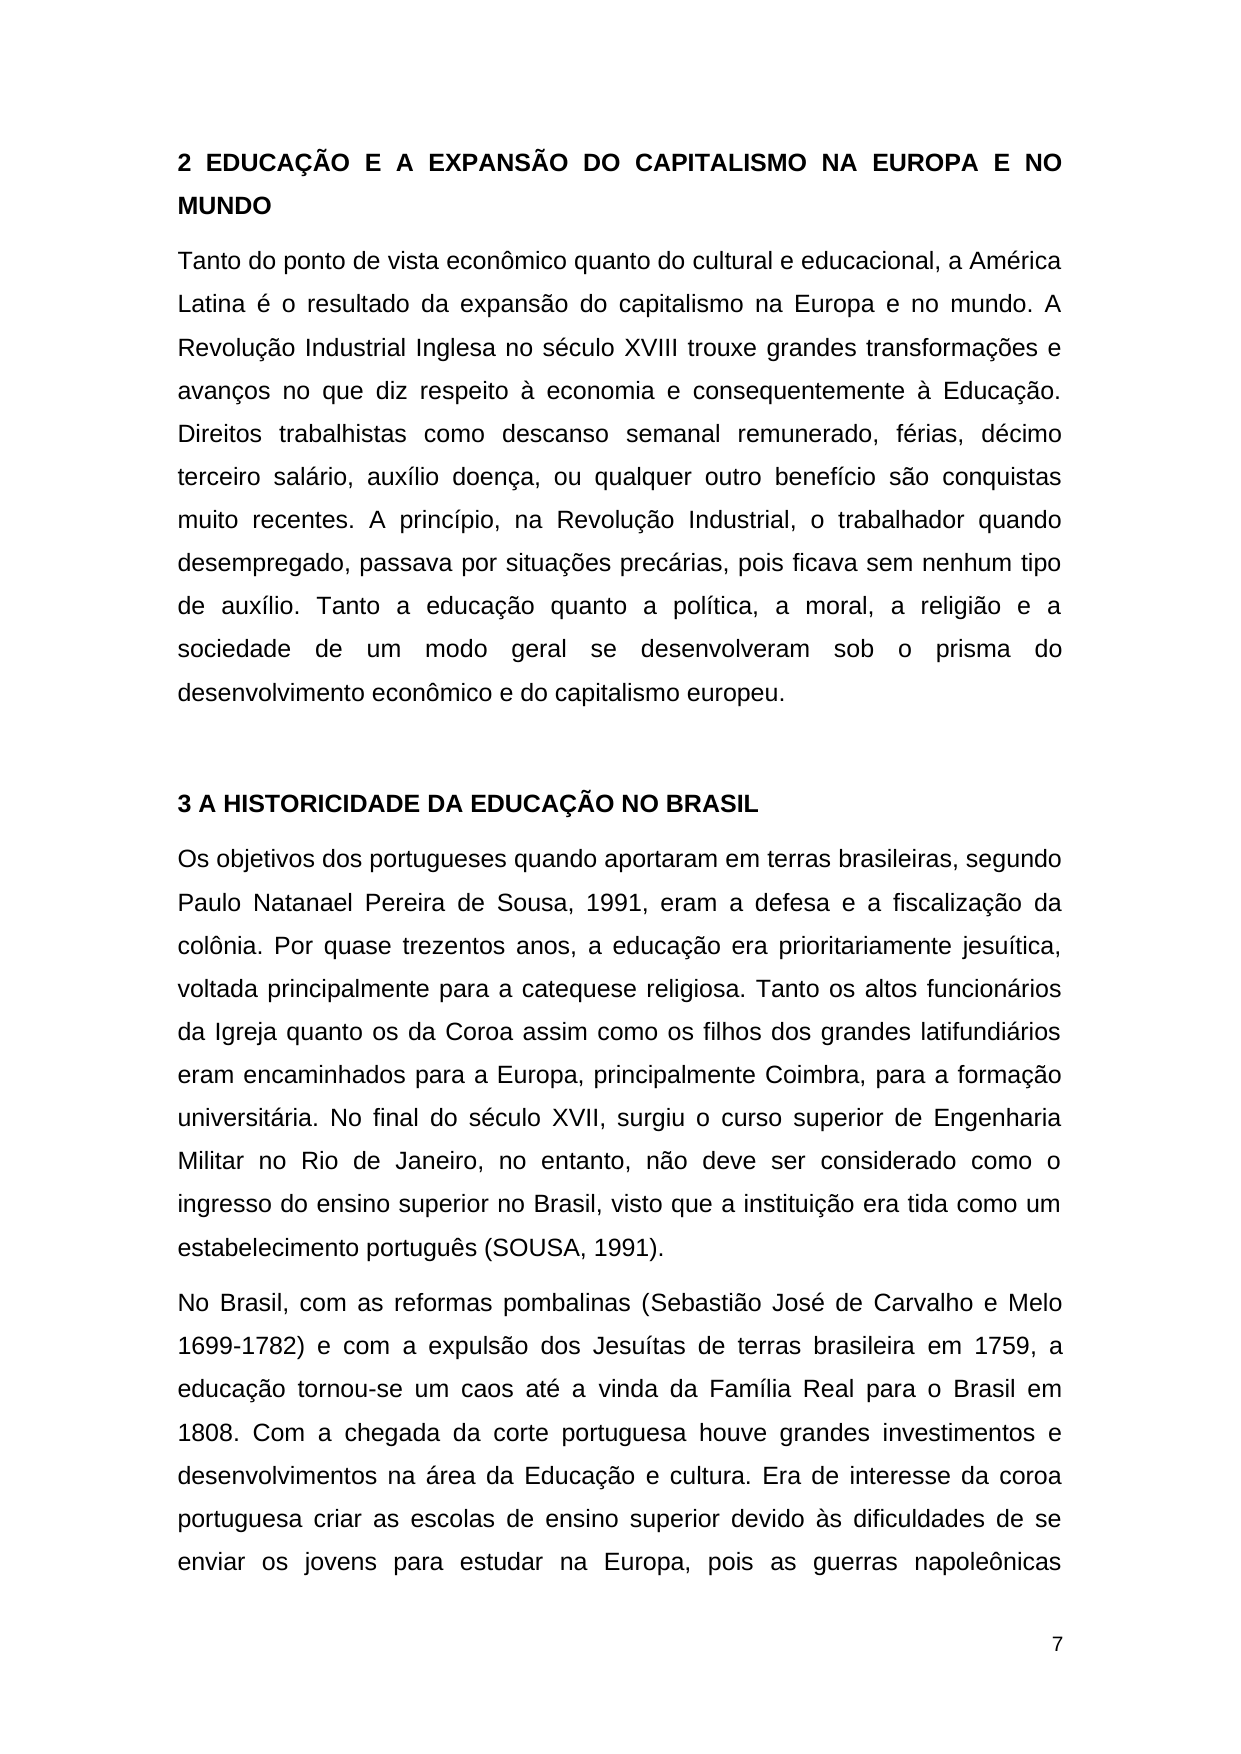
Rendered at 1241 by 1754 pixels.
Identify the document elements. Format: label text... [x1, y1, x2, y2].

text 3 A HISTORICIDADE DA EDUCAÇÃO NO BRASIL [177, 789, 1063, 818]
text Os objetivos dos portugueses quando aportaram em terras brasileiras, segundo Paulo Natanael Pereira de Sousa, 1991, eram a defesa e a fiscalização da colônia. Por quase trezentos anos, a educação era prioritariamente jesuítica, voltada principalmente para a catequese religiosa. Tanto os altos funcionários da Igreja quanto os da Coroa assim como os filhos dos grandes latifundiários eram encaminhados para a Europa, principalmente Coimbra, para a formação universitária. No final do século XVII, surgiu o curso superior de Engenharia Militar no Rio de Janeiro, no entanto, não deve ser considerado como o ingresso do ensino superior no Brasil, visto que a instituição era tida como um estabelecimento português (SOUSA, 1991). [177, 844, 1063, 1261]
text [177, 1288, 1063, 1576]
text Tanto do ponto de vista econômico quanto do cultural e educacional, a América Latina é o resultado da expansão do capitalismo na Europa e no mundo. A Revolução Industrial Inglesa no século XVIII trouxe grandes transformações e avanços no que diz respeito à economia e consequentemente à Educação. Direitos trabalhistas como descanso semanal remunerado, férias, décimo terceiro salário, auxílio doença, ou qualquer outro benefício são conquistas muito recentes. A princípio, na Revolução Industrial, o trabalhador quando desempregado, passava por situações precárias, pois ficava sem nenhum tipo de auxílio. Tanto a educação quanto a política, a moral, a religião e a sociedade de um modo geral se desenvolveram sob o prisma do desenvolvimento econômico e do capitalismo europeu. [177, 246, 1063, 706]
text 2 EDUCAÇÃO E A EXPANSÃO DO CAPITALISMO NA EUROPA E NO MUNDO [177, 148, 1063, 219]
